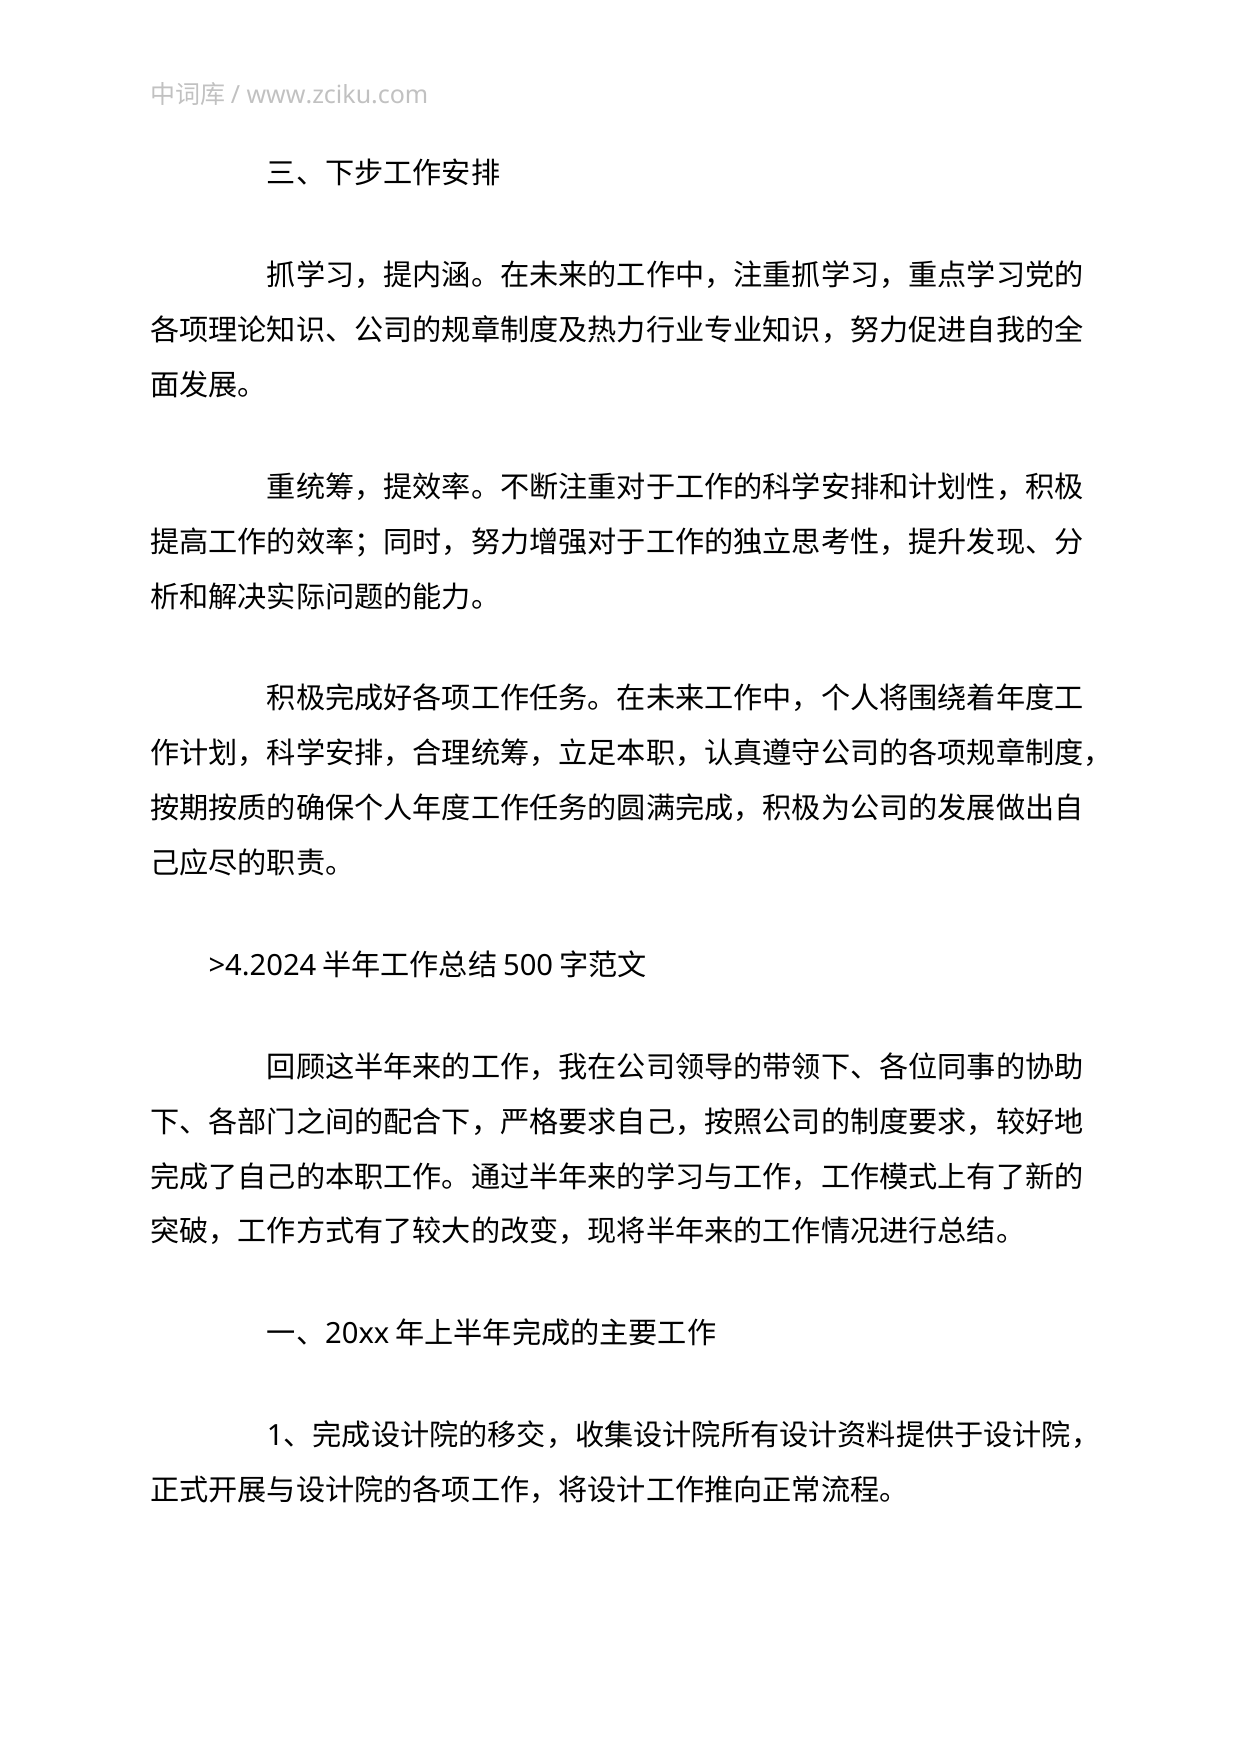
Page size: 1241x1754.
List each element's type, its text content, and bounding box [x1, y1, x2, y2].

text 重统筹，提效率。不断注重对于工作的科学安排和计划性，积极提高工作的效率；同时，努力增强对于工作的独立思考性，提升发现、分析和解决实际问题的能力。 [150, 463, 1090, 615]
text 抓学习，提内涵。在未来的工作中，注重抓学习，重点学习党的各项理论知识、公司的规章制度及热力行业专业知识，努力促进自我的全面发展。 [150, 252, 1090, 404]
text 一、20xx年上半年完成的主要工作 [150, 1310, 1090, 1352]
text 积极完成好各项工作任务。在未来工作中，个人将围绕着年度工作计划，科学安排，合理统筹，立足本职，认真遵守公司的各项规章制度，按期按质的确保个人年度工作任务的圆满完成，积极为公司的发展做出自己应尽的职责。 [150, 675, 1090, 882]
text 三、下步工作安排 [150, 150, 1090, 192]
text >4.2024半年工作总结500字范文 [150, 941, 1090, 984]
text 1、完成设计院的移交，收集设计院所有设计资料提供于设计院，正式开展与设计院的各项工作，将设计工作推向正常流程。 [150, 1412, 1090, 1509]
text 回顾这半年来的工作，我在公司领导的带领下、各位同事的协助下、各部门之间的配合下，严格要求自己，按照公司的制度要求，较好地完成了自己的本职工作。通过半年来的学习与工作，工作模式上有了新的突破，工作方式有了较大的改变，现将半年来的工作情况进行总结。 [150, 1043, 1090, 1250]
